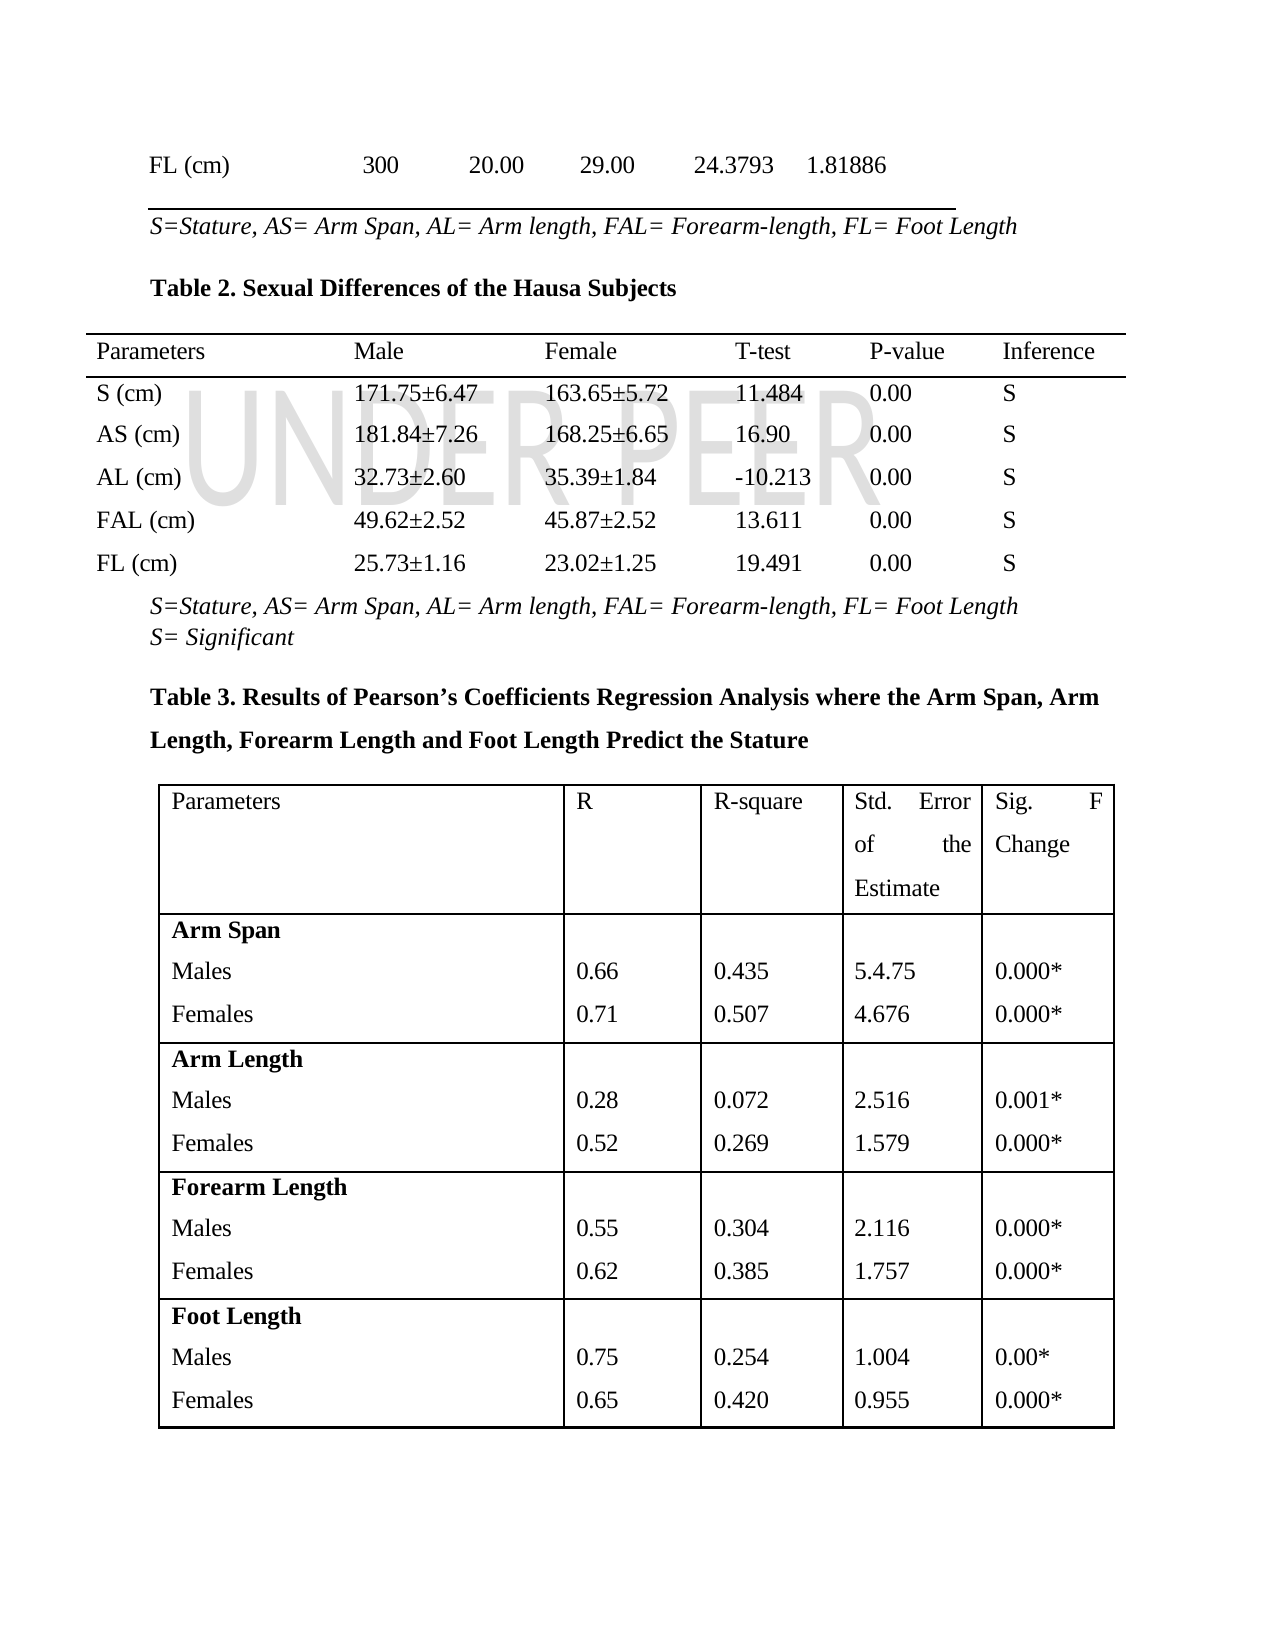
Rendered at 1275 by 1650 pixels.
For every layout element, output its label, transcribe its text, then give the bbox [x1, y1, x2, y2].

table_cell 181.84±7.26 [281, 413, 512, 456]
table_cell [565, 915, 700, 949]
table_cell 1.757 [844, 1250, 981, 1297]
table_cell [983, 1300, 1113, 1335]
table_cell 23.02±1.25 [512, 542, 703, 582]
table_cell 0.66 [565, 950, 700, 993]
table_cell [983, 1044, 1113, 1078]
table_cell AS (cm) [86, 413, 281, 456]
table_cell 49.62±2.52 [281, 499, 512, 542]
table_cell [983, 915, 1113, 949]
table_cell 163.65±5.72 [512, 378, 703, 413]
table_cell 2.116 [844, 1207, 981, 1250]
table_cell 0.304 [702, 1207, 842, 1250]
table_header T-test [703, 335, 841, 376]
table_cell 0.00 [841, 378, 974, 413]
table_cell Males [160, 1078, 563, 1121]
table_cell 0.65 [565, 1379, 700, 1426]
table_cell 0.507 [702, 993, 842, 1042]
table_cell Foot Length [160, 1300, 563, 1335]
table_cell AL (cm) [86, 456, 281, 499]
table_cell 0.52 [565, 1121, 700, 1171]
table_cell 4.676 [844, 993, 981, 1042]
table_cell 0.71 [565, 993, 700, 1042]
table_cell FL (cm) [86, 542, 281, 582]
table_cell Males [160, 950, 563, 993]
table_cell FAL (cm) [86, 499, 281, 542]
table_cell 0.00 [841, 542, 974, 582]
table_header Male [281, 335, 512, 376]
text S=Stature, AS= Arm Span, AL= Arm length, FAL= Forearm-length, FL= Foot Length S= Significant [150, 591, 1036, 651]
table_header Parameters [86, 335, 281, 376]
table_cell [844, 915, 981, 949]
table_cell S [975, 456, 1126, 499]
table_cell 0.62 [565, 1250, 700, 1297]
table_cell 13.611 [703, 499, 841, 542]
table_cell Males [160, 1335, 563, 1378]
table_cell 0.385 [702, 1250, 842, 1297]
table_cell -10.213 [703, 456, 841, 499]
table_cell [844, 1173, 981, 1207]
table_cell 32.73±2.60 [281, 456, 512, 499]
table_cell 0.000* [983, 1121, 1113, 1171]
table_header Parameters [160, 786, 563, 913]
table_cell [844, 1300, 981, 1335]
table_cell 0.254 [702, 1335, 842, 1378]
table_cell 0.269 [702, 1121, 842, 1171]
table_header Sig. F Change [983, 786, 1113, 913]
table_cell 0.001* [983, 1078, 1113, 1121]
table_cell 1.004 [844, 1335, 981, 1378]
table_cell [565, 1044, 700, 1078]
table_cell Females [160, 1379, 563, 1426]
table_header R-square [702, 786, 842, 913]
table_header P-value [841, 335, 974, 376]
table_cell Females [160, 993, 563, 1042]
table_cell 2.516 [844, 1078, 981, 1121]
table_cell S (cm) [86, 378, 281, 413]
table_cell 5.4.75 [844, 950, 981, 993]
table_cell Arm Span [160, 915, 563, 949]
table_cell 0.435 [702, 950, 842, 993]
table_cell 0.00 [841, 413, 974, 456]
table_cell [844, 1044, 981, 1078]
table_cell 0.00 [841, 456, 974, 499]
table_cell [565, 1173, 700, 1207]
table_cell [702, 1300, 842, 1335]
table_cell S [975, 378, 1126, 413]
table_cell 0.55 [565, 1207, 700, 1250]
table_header Std. Error of the Estimate [844, 786, 981, 913]
table_cell [702, 1044, 842, 1078]
table_cell 0.000* [983, 1250, 1113, 1297]
table_cell 11.484 [703, 378, 841, 413]
table_cell 0.000* [983, 950, 1113, 993]
table_cell S [975, 499, 1126, 542]
table_cell 16.90 [703, 413, 841, 456]
subtitle Table 3. Results of Pearson’s Coefficients Regression Analysis where the Arm Span, Arm Length, Forearm Length and Foot Length Predict the Stature [150, 682, 1136, 754]
table_cell 0.00 [841, 499, 974, 542]
table_cell [702, 915, 842, 949]
table_cell Females [160, 1121, 563, 1171]
text S=Stature, AS= Arm Span, AL= Arm length, FAL= Forearm-length, FL= Foot Length [150, 208, 1275, 240]
table_cell Females [160, 1250, 563, 1297]
table_cell Arm Length [160, 1044, 563, 1078]
table_cell 0.000* [983, 1207, 1113, 1250]
text FL (cm) 300 20.00 29.00 24.3793 1.81886 [148, 150, 1275, 179]
table_cell 45.87±2.52 [512, 499, 703, 542]
subtitle Table 2. Sexual Differences of the Hausa Subjects [150, 273, 1275, 302]
table_cell 0.00* [983, 1335, 1113, 1378]
table_header R [565, 786, 700, 913]
table_cell [702, 1173, 842, 1207]
table_cell 0.000* [983, 993, 1113, 1042]
table_cell S [975, 413, 1126, 456]
table_header Inference [975, 335, 1126, 376]
table_cell [983, 1173, 1113, 1207]
table_cell 0.420 [702, 1379, 842, 1426]
table_cell Forearm Length [160, 1173, 563, 1207]
table_cell 35.39±1.84 [512, 456, 703, 499]
table_cell [565, 1300, 700, 1335]
table_cell 171.75±6.47 [281, 378, 512, 413]
table_cell 19.491 [703, 542, 841, 582]
table_cell 0.955 [844, 1379, 981, 1426]
table_cell Males [160, 1207, 563, 1250]
table_header Female [512, 335, 703, 376]
table_cell 0.28 [565, 1078, 700, 1121]
table_cell 1.579 [844, 1121, 981, 1171]
table_cell 0.75 [565, 1335, 700, 1378]
table_cell 0.072 [702, 1078, 842, 1121]
table_cell 168.25±6.65 [512, 413, 703, 456]
table_cell 25.73±1.16 [281, 542, 512, 582]
table_cell 0.000* [983, 1379, 1113, 1426]
table_cell S [975, 542, 1126, 582]
